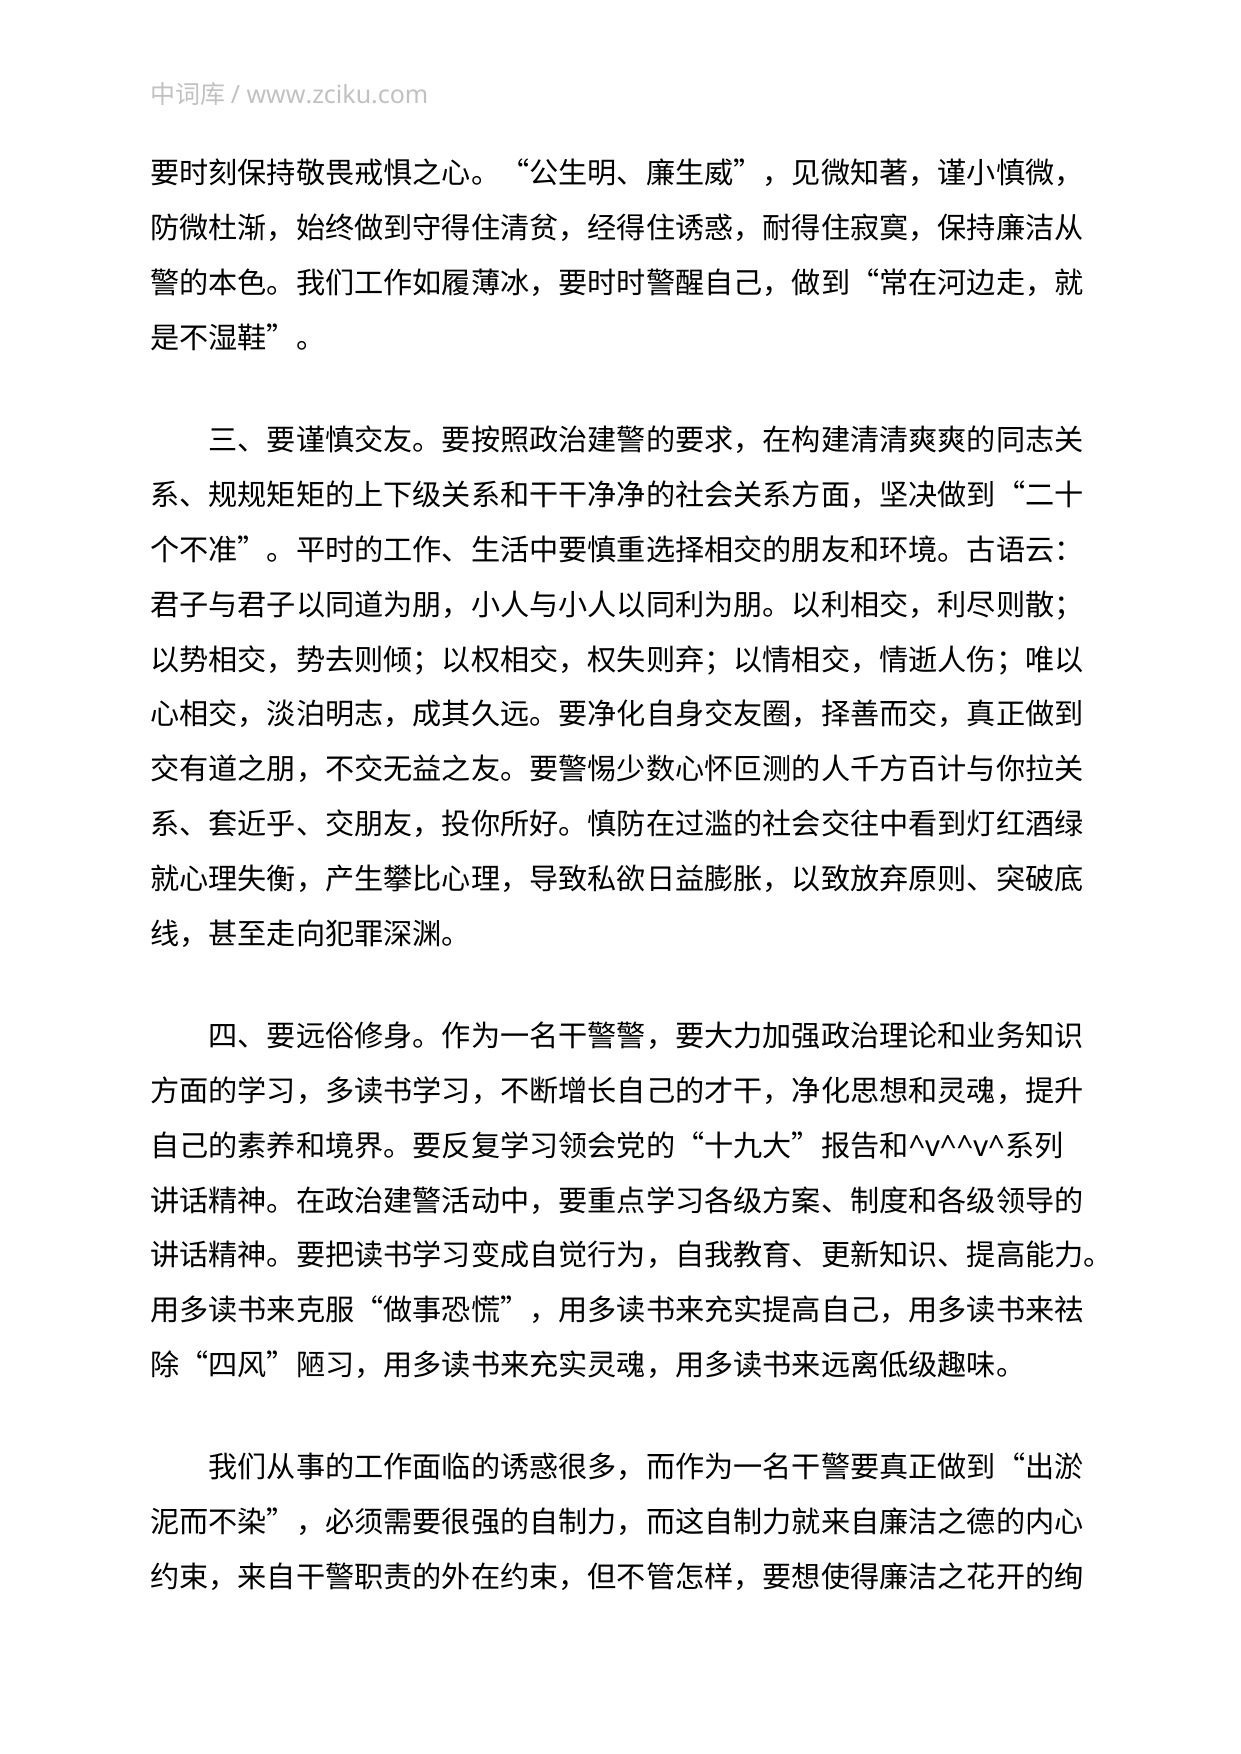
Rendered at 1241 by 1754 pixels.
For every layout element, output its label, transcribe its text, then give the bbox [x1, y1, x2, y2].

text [150, 1443, 1090, 1596]
text 三、要谨慎交友。要按照政治建警的要求，在构建清清爽爽的同志关系、规规矩矩的上下级关系和干干净净的社会关系方面，坚决做到“二十个不准”。平时的工作、生活中要慎重选择相交的朋友和环境。古语云：君子与君子以同道为朋，小人与小人以同利为朋。以利相交，利尽则散；以势相交，势去则倾；以权相交，权失则弃；以情相交，情逝人伤；唯以心相交，淡泊明志，成其久远。要净化自身交友圈，择善而交，真正做到交有道之朋，不交无益之友。要警惕少数心怀叵测的人千方百计与你拉关系、套近乎、交朋友，投你所好。慎防在过滥的社会交往中看到灯红酒绿就心理失衡，产生攀比心理，导致私欲日益膨胀，以致放弃原则、突破底线，甚至走向犯罪深渊。 [150, 416, 1090, 953]
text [150, 150, 1090, 357]
text 四、要远俗修身。作为一名干警警，要大力加强政治理论和业务知识方面的学习，多读书学习，不断增长自己的才干，净化思想和灵魂，提升自己的素养和境界。要反复学习领会党的“十九大”报告和^v^^v^系列讲话精神。在政治建警活动中，要重点学习各级方案、制度和各级领导的讲话精神。要把读书学习变成自觉行为，自我教育、更新知识、提高能力。用多读书来克服“做事恐慌”，用多读书来充实提高自己，用多读书来祛除“四风”陋习，用多读书来充实灵魂，用多读书来远离低级趣味。 [150, 1012, 1090, 1384]
